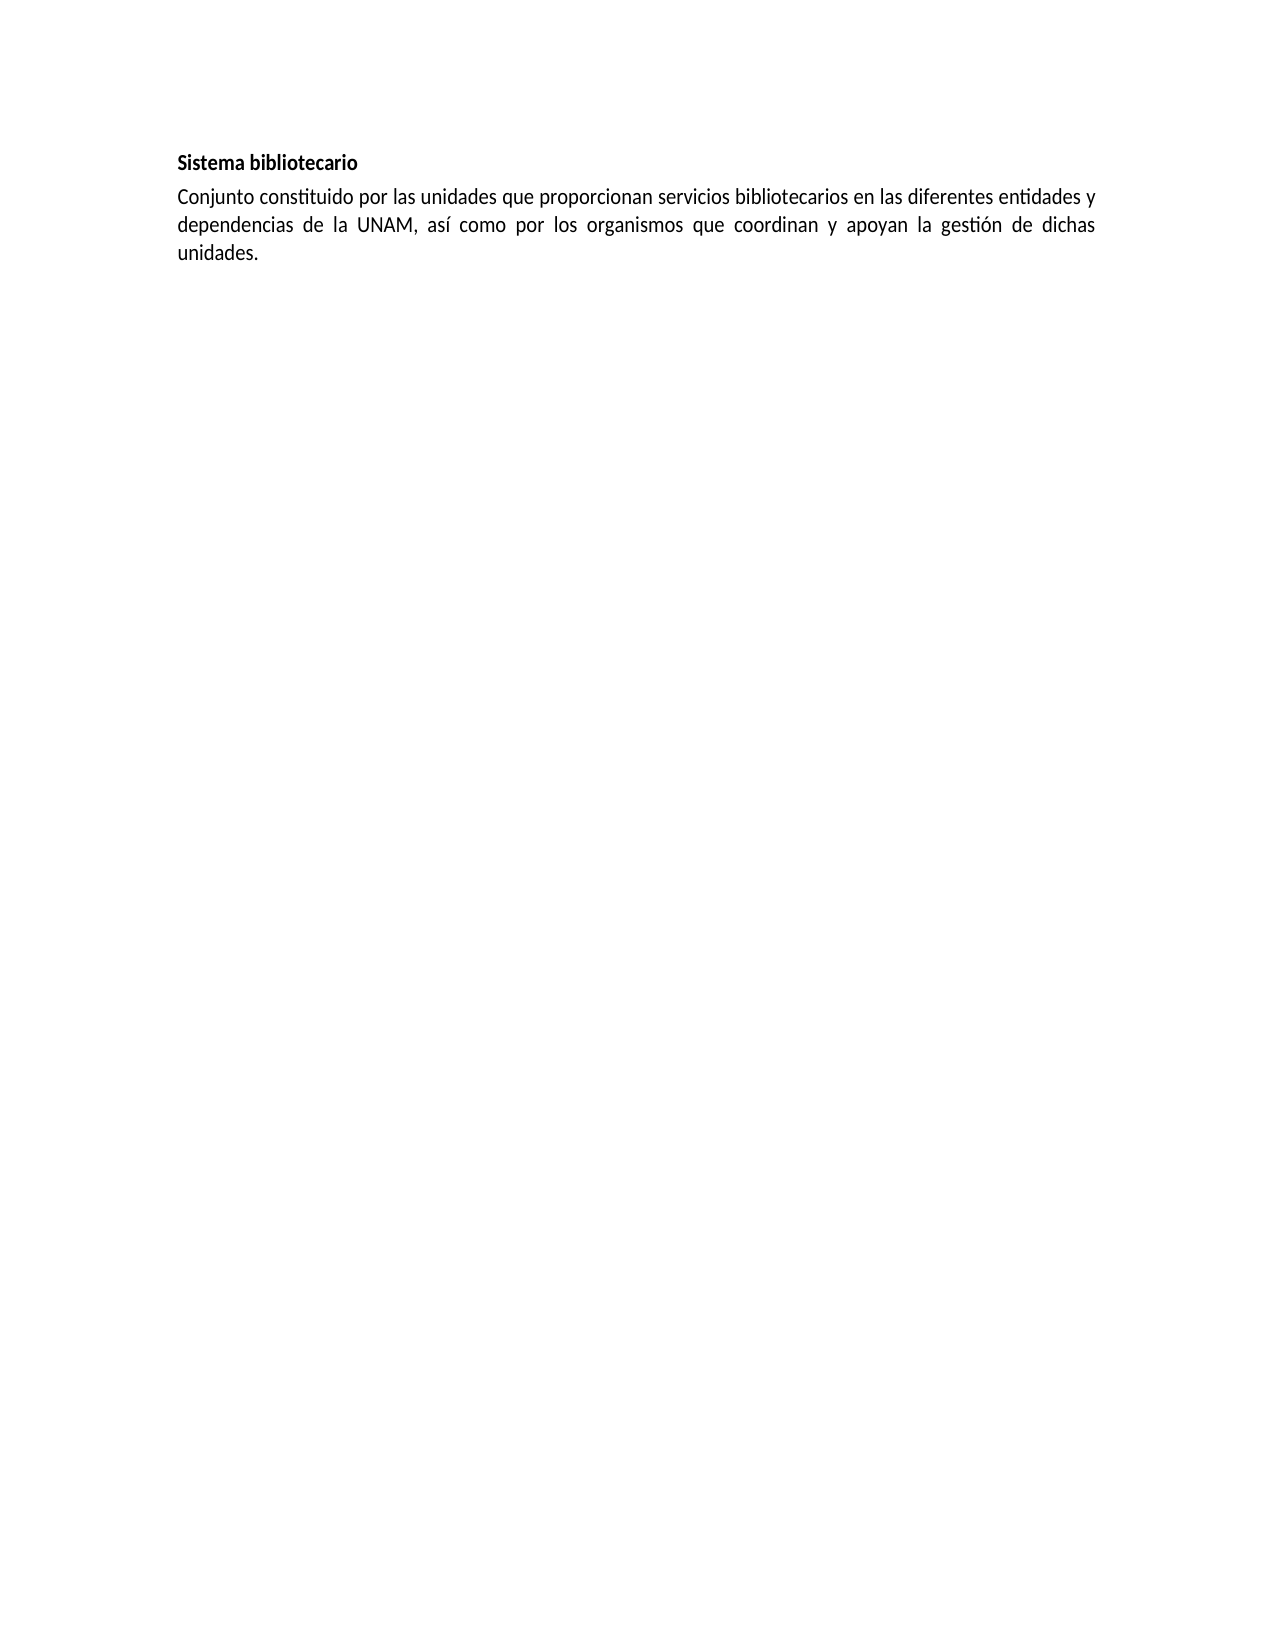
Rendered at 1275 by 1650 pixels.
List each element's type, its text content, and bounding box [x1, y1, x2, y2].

text Conjunto constituido por las unidades que proporcionan servicios bibliotecarios en las diferentes entidades y dependencias de la UNAM, así como por los organismos que coordinan y apoyan la gestión de dichas unidades. [177, 182, 1098, 266]
text Sistema bibliotecario [177, 148, 1098, 176]
